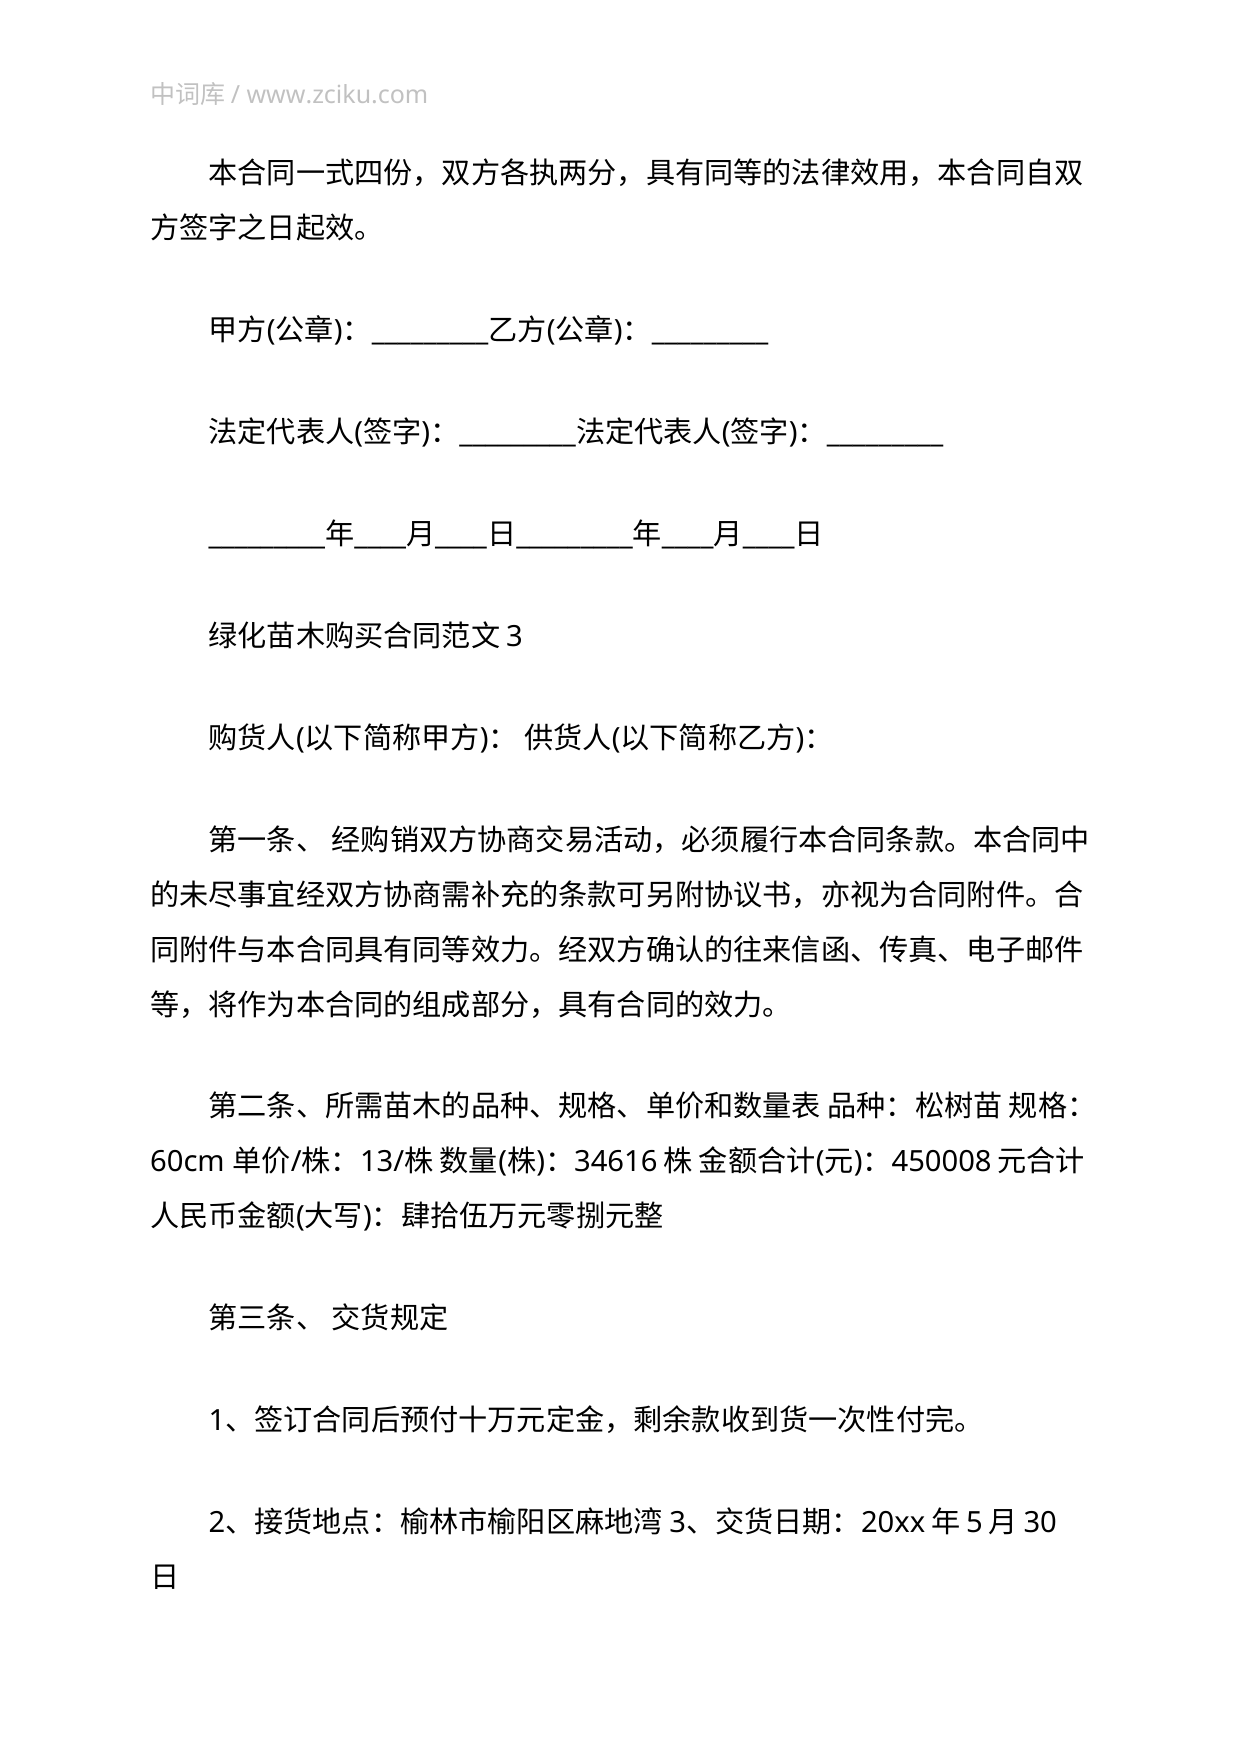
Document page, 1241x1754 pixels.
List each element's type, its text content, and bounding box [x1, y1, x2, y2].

text 第二条、所需苗木的品种、规格、单价和数量表 品种：松树苗 规格：60cm 单价/株：13/株 数量(株)：34616株 金额合计(元)：450008元合计人民币金额(大写)：肆拾伍万元零捌元整 [150, 1083, 1090, 1235]
text _________年____月____日_________年____月____日 [150, 511, 1090, 553]
text 2、接货地点：榆林市榆阳区麻地湾 3、交货日期：20xx年5月30日 [150, 1499, 1090, 1596]
text 甲方(公章)：_________乙方(公章)：_________ [150, 307, 1090, 349]
text 购货人(以下简称甲方)： 供货人(以下简称乙方)： [150, 714, 1090, 757]
text 第一条、 经购销双方协商交易活动，必须履行本合同条款。本合同中的未尽事宜经双方协商需补充的条款可另附协议书，亦视为合同附件。合同附件与本合同具有同等效力。经双方确认的往来信函、传真、电子邮件等，将作为本合同的组成部分，具有合同的效力。 [150, 817, 1090, 1023]
text 绿化苗木购买合同范文3 [150, 613, 1090, 655]
text 第三条、 交货规定 [150, 1295, 1090, 1337]
text 1、签订合同后预付十万元定金，剩余款收到货一次性付完。 [150, 1397, 1090, 1439]
text 本合同一式四份，双方各执两分，具有同等的法律效用，本合同自双方签字之日起效。 [150, 150, 1090, 247]
text 法定代表人(签字)：_________法定代表人(签字)：_________ [150, 409, 1090, 451]
